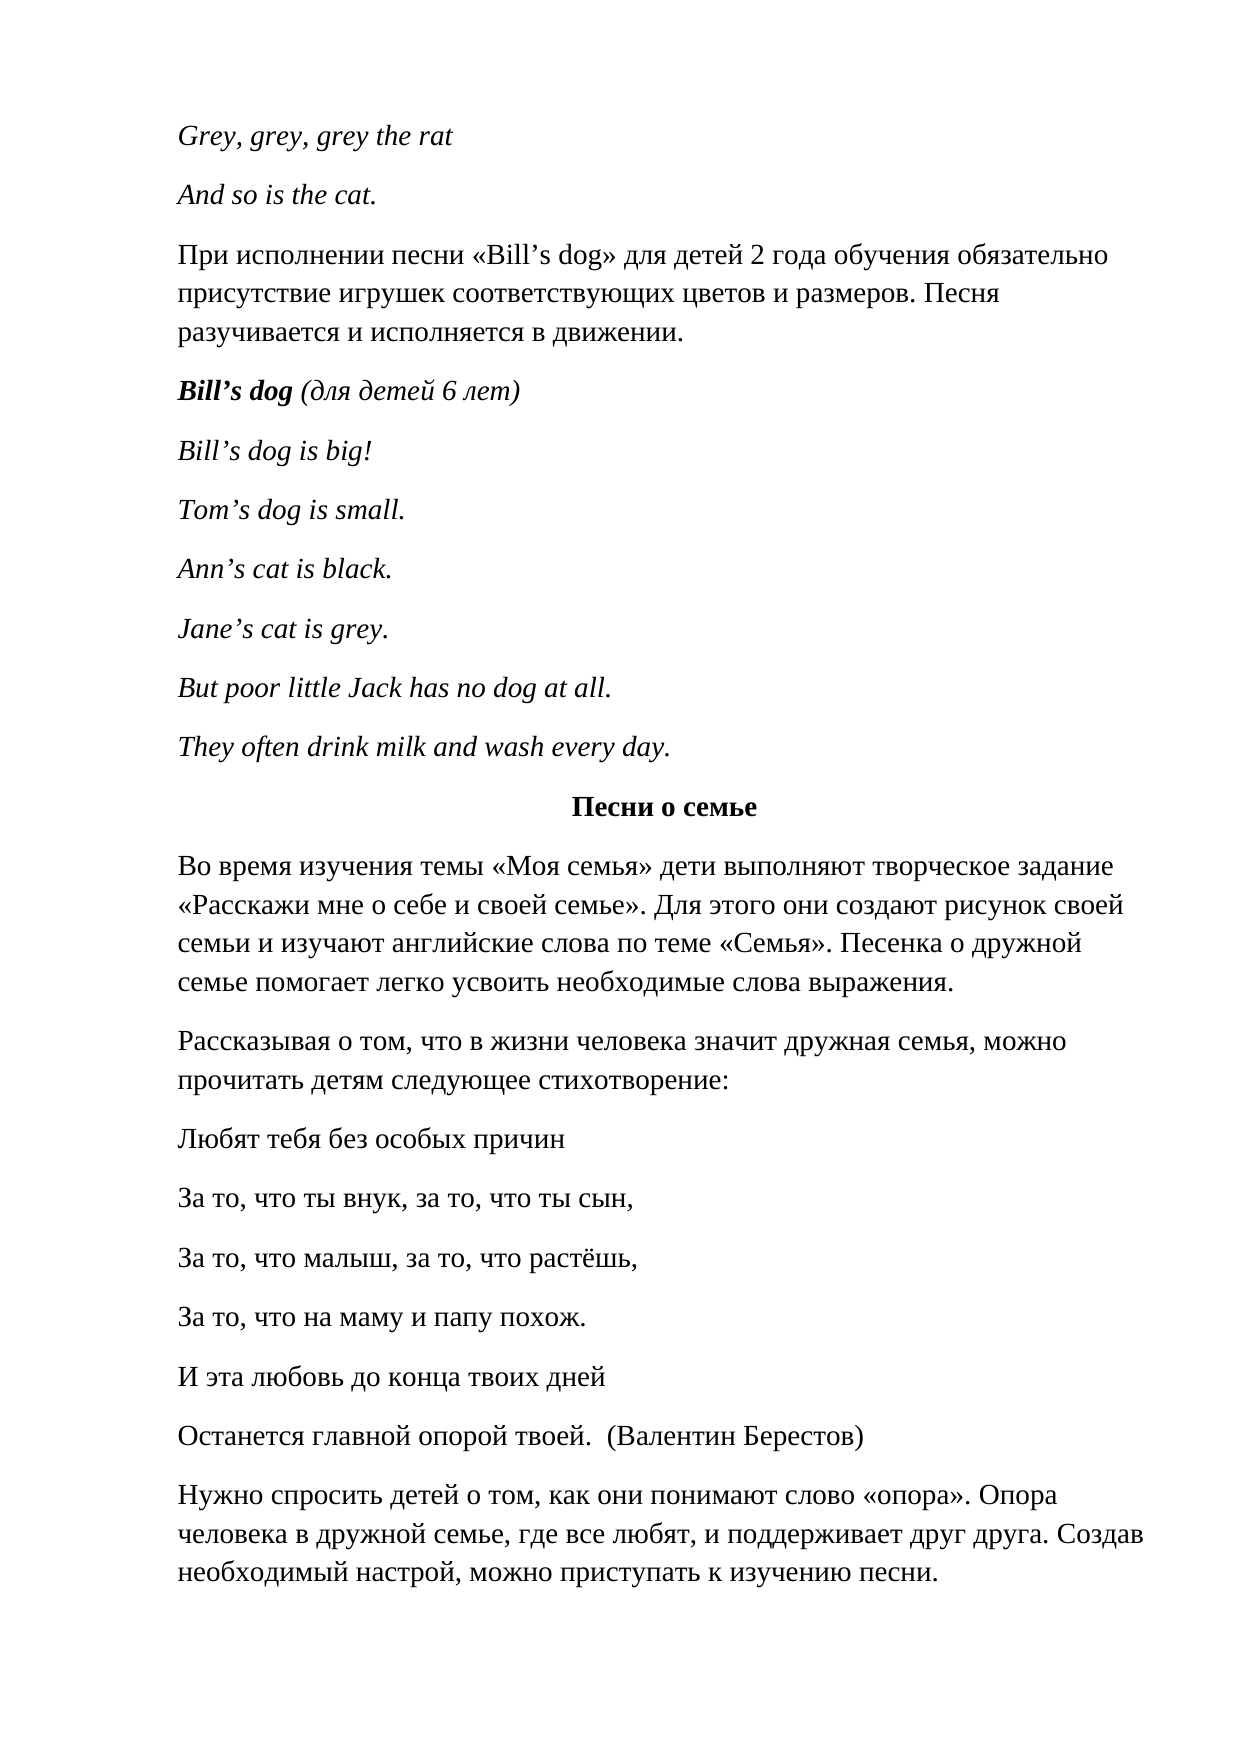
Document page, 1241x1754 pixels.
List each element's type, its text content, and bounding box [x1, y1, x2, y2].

text Нужно спросить детей о том, как они понимают слово «опора». Опора человека в дружной семье, где все любят, и поддерживает друг друга. Создав необходимый настрой, можно приступать к изучению песни. [177, 1477, 1152, 1588]
text Tom’s dog is small. [177, 492, 1152, 526]
text But poor little Jack has no dog at all. [177, 670, 1152, 704]
text И эта любовь до конца твоих дней [177, 1359, 1152, 1392]
text Останется главной опорой твоей. (Валентин Берестов) [177, 1418, 1152, 1452]
text Bill’s dog is big! [177, 433, 1152, 466]
text Ann’s cat is black. [177, 551, 1152, 585]
text They often drink milk and wash every day. [177, 729, 1152, 763]
text Песни о семье [177, 789, 1152, 822]
text And so is the cat. [177, 177, 1152, 211]
text Во время изучения темы «Моя семья» дети выполняют творческое задание «Расскажи мне о себе и своей семье». Для этого они создают рисунок своей семьи и изучают английские слова по теме «Семья». Песенка о дружной семье помогает легко усвоить необходимые слова выражения. [177, 848, 1152, 997]
text Jane’s cat is grey. [177, 611, 1152, 644]
text За то, что на маму и папу похож. [177, 1299, 1152, 1333]
text Рассказывая о том, что в жизни человека значит дружная семья, можно прочитать детям следующее стихотворение: [177, 1023, 1152, 1095]
text За то, что малыш, за то, что растёшь, [177, 1240, 1152, 1273]
text Grey, grey, grey the rat [177, 118, 1152, 152]
text При исполнении песни «Bill’s dog» для детей 2 года обучения обязательно присутствие игрушек соответствующих цветов и размеров. Песня разучивается и исполняется в движении. [177, 237, 1152, 347]
text Любят тебя без особых причин [177, 1121, 1152, 1155]
text Bill’s dog (для детей 6 лет) [177, 373, 1152, 407]
text За то, что ты внук, за то, что ты сын, [177, 1181, 1152, 1214]
